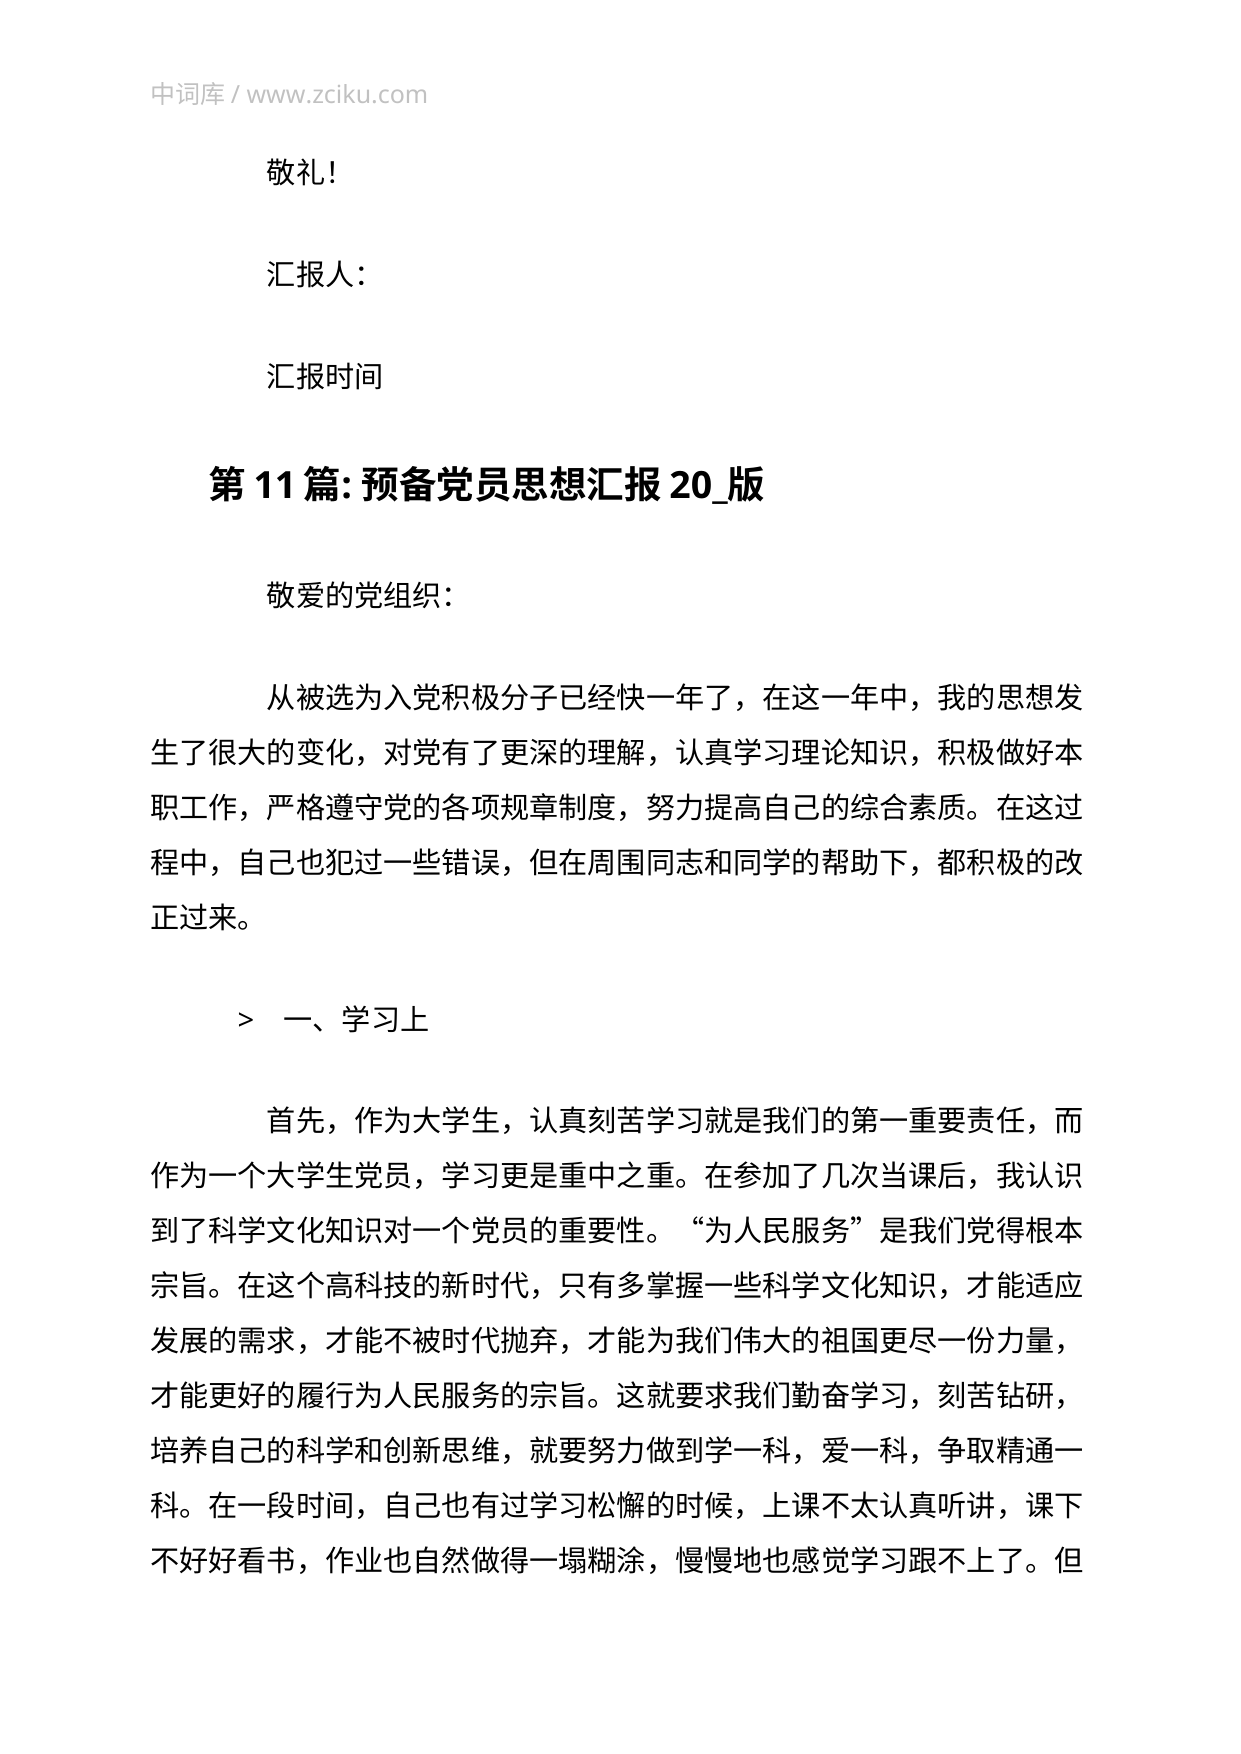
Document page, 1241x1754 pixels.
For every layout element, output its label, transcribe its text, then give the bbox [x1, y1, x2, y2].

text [150, 1098, 1090, 1579]
text 汇报时间 [150, 353, 1090, 396]
text 第11篇: 预备党员思想汇报20_版 [150, 455, 1090, 510]
text 敬爱的党组织： [150, 573, 1090, 615]
text > 一、学习上 [150, 996, 1090, 1038]
text 从被选为入党积极分子已经快一年了，在这一年中，我的思想发生了很大的变化，对党有了更深的理解，认真学习理论知识，积极做好本职工作，严格遵守党的各项规章制度，努力提高自己的综合素质。在这过程中，自己也犯过一些错误，但在周围同志和同学的帮助下，都积极的改正过来。 [150, 675, 1090, 937]
text 敬礼！ [150, 150, 1090, 192]
text 汇报人： [150, 252, 1090, 294]
